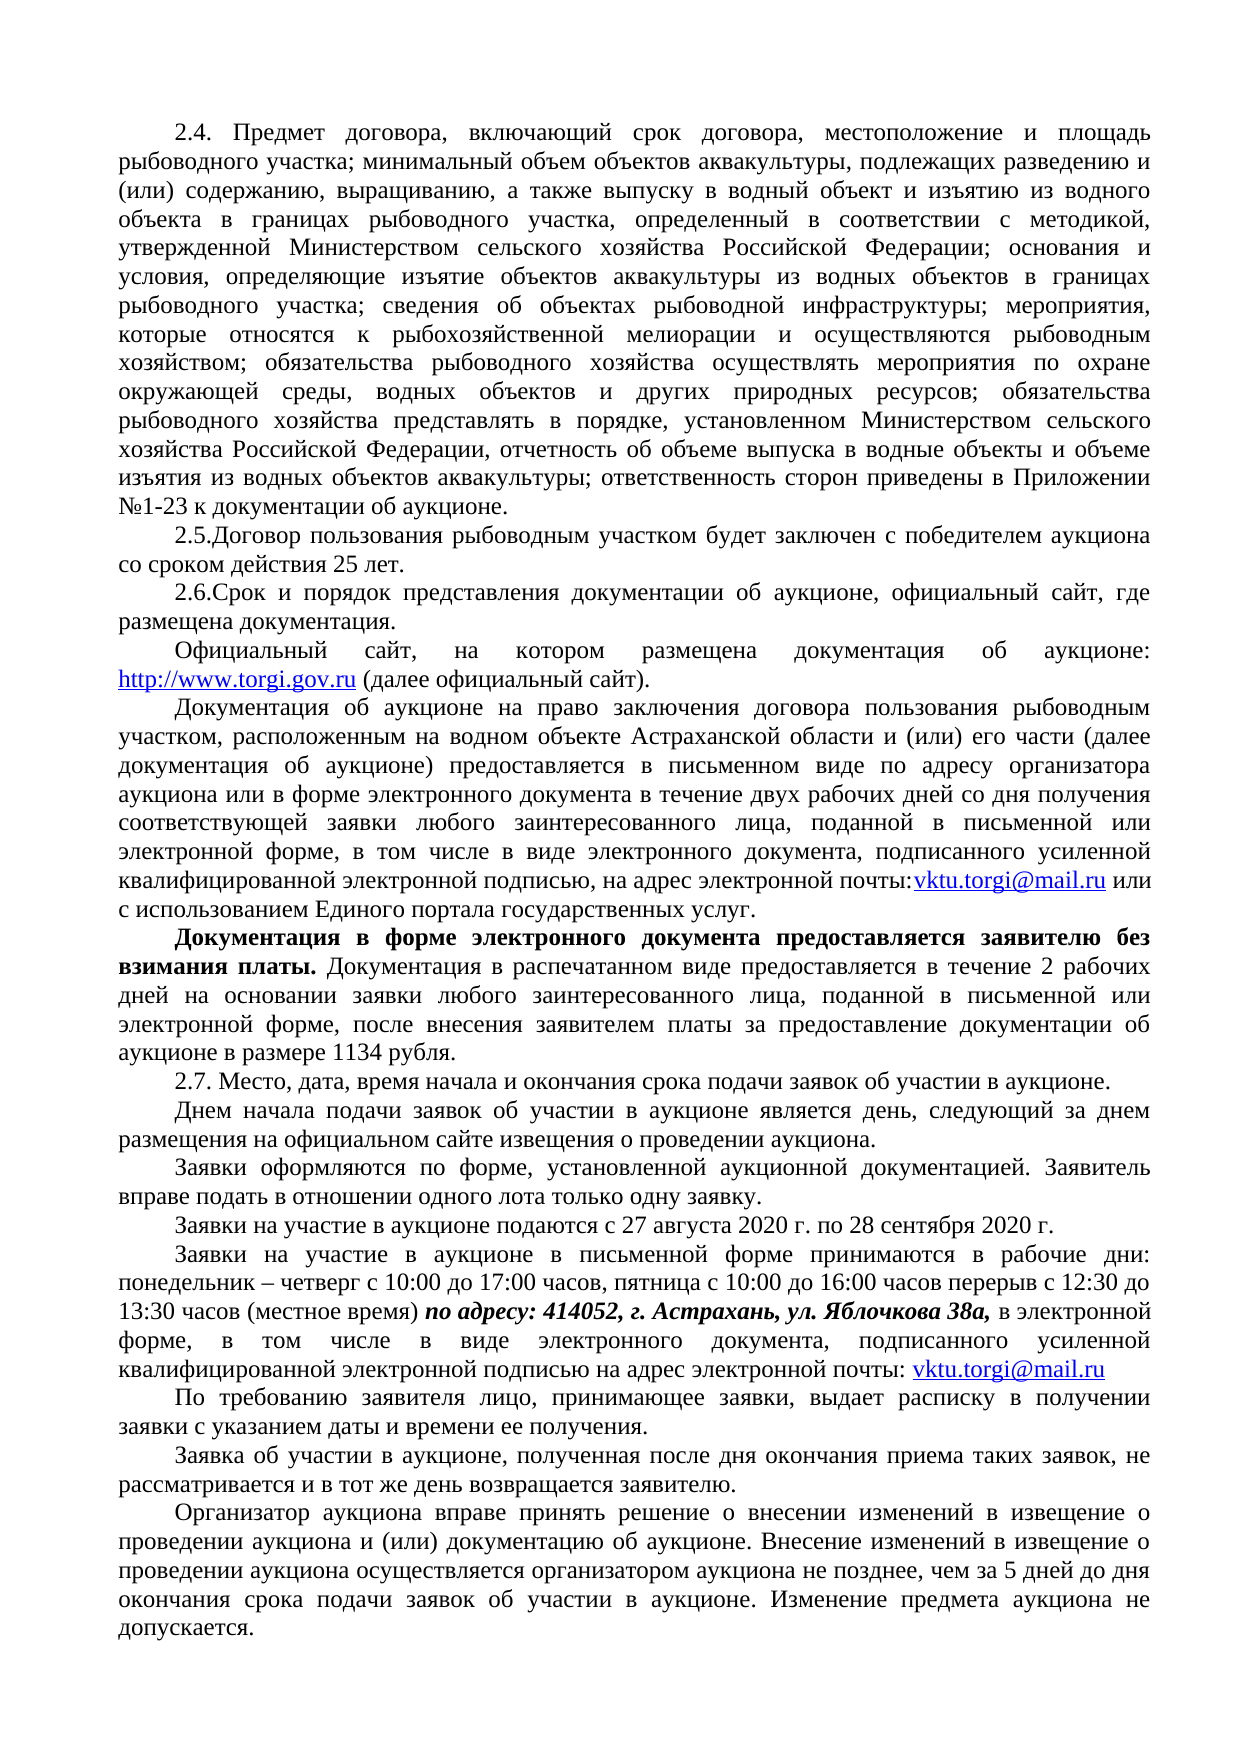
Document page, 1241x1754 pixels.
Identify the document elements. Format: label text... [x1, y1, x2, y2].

text Документация об аукционе на право заключения договора пользования рыбоводным участком, расположенным на водном объекте Астраханской области и (или) его части (далее документация об аукционе) предоставляется в письменном виде по адресу организатора аукциона или в форме электронного документа в течение двух рабочих дней со дня получения соответствующей заявки любого заинтересованного лица, поданной в письменной или электронной форме, в том числе в виде электронного документа, подписанного усиленной квалифицированной электронной подписью, на адрес электронной почты:vktu.torgi@mail.ru или с использованием Единого портала государственных услуг. [118, 692, 1152, 922]
text Днем начала подачи заявок об участии в аукционе является день, следующий за днем размещения на официальном сайте извещения о проведении аукциона. [118, 1095, 1152, 1152]
text Организатор аукциона вправе принять решение о внесении изменений в извещение о проведении аукциона и (или) документацию об аукционе. Внесение изменений в извещение о проведении аукциона осуществляется организатором аукциона не позднее, чем за 5 дней до дня окончания срока подачи заявок об участии в аукционе. Изменение предмета аукциона не допускается. [118, 1497, 1152, 1641]
text Официальный сайт, на котором размещена документация об аукционе: http://www.torgi.gov.ru (далее официальный сайт). [118, 635, 1152, 692]
text 2.5.Договор пользования рыбоводным участком будет заключен с победителем аукциона со сроком действия 25 лет. [118, 520, 1152, 577]
text Заявки на участие в аукционе в письменной форме принимаются в рабочие дни: понедельник – четверг с 10:00 до 17:00 часов, пятница с 10:00 до 16:00 часов перерыв с 12:30 до 13:30 часов (местное время) по адресу: 414052, г. Астрахань, ул. Яблочкова 38а, в электронной форме, в том числе в виде электронного документа, подписанного усиленной квалифицированной электронной подписью на адрес электронной почты: vktu.torgi@mail.ru [118, 1239, 1152, 1382]
text 2.4. Предмет договора, включающий срок договора, местоположение и площадь рыбоводного участка; минимальный объем объектов аквакультуры, подлежащих разведению и (или) содержанию, выращиванию, а также выпуску в водный объект и изъятию из водного объекта в границах рыбоводного участка, определенный в соответствии с методикой, утвержденной Министерством сельского хозяйства Российской Федерации; основания и условия, определяющие изъятие объектов аквакультуры из водных объектов в границах рыбоводного участка; сведения об объектах рыбоводной инфраструктуры; мероприятия, которые относятся к рыбохозяйственной мелиорации и осуществляются рыбоводным хозяйством; обязательства рыбоводного хозяйства осуществлять мероприятия по охране окружающей среды, водных объектов и других природных ресурсов; обязательства рыбоводного хозяйства представлять в порядке, установленном Министерством сельского хозяйства Российской Федерации, отчетность об объеме выпуска в водные объекты и объеме изъятия из водных объектов аквакультуры; ответственность сторон приведены в Приложении №1-23 к документации об аукционе. [118, 117, 1152, 520]
text 2.6.Срок и порядок представления документации об аукционе, официальный сайт, где размещена документация. [118, 577, 1152, 635]
text Заявка об участии в аукционе, полученная после дня окончания приема таких заявок, не рассматривается и в тот же день возвращается заявителю. [118, 1440, 1152, 1497]
text По требованию заявителя лицо, принимающее заявки, выдает расписку в получении заявки с указанием даты и времени ее получения. [118, 1382, 1152, 1440]
text Документация в форме электронного документа предоставляется заявителю без взимания платы. Документация в распечатанном виде предоставляется в течение 2 рабочих дней на основании заявки любого заинтересованного лица, поданной в письменной или электронной форме, после внесения заявителем платы за предоставление документации об аукционе в размере 1134 рубля. [118, 922, 1152, 1066]
text Заявки оформляются по форме, установленной аукционной документацией. Заявитель вправе подать в отношении одного лота только одну заявку. [118, 1152, 1152, 1210]
text 2.7. Место, дата, время начала и окончания срока подачи заявок об участии в аукционе. [118, 1066, 1152, 1095]
text Заявки на участие в аукционе подаются с 27 августа 2020 г. по 28 сентября 2020 г. [118, 1210, 1152, 1239]
